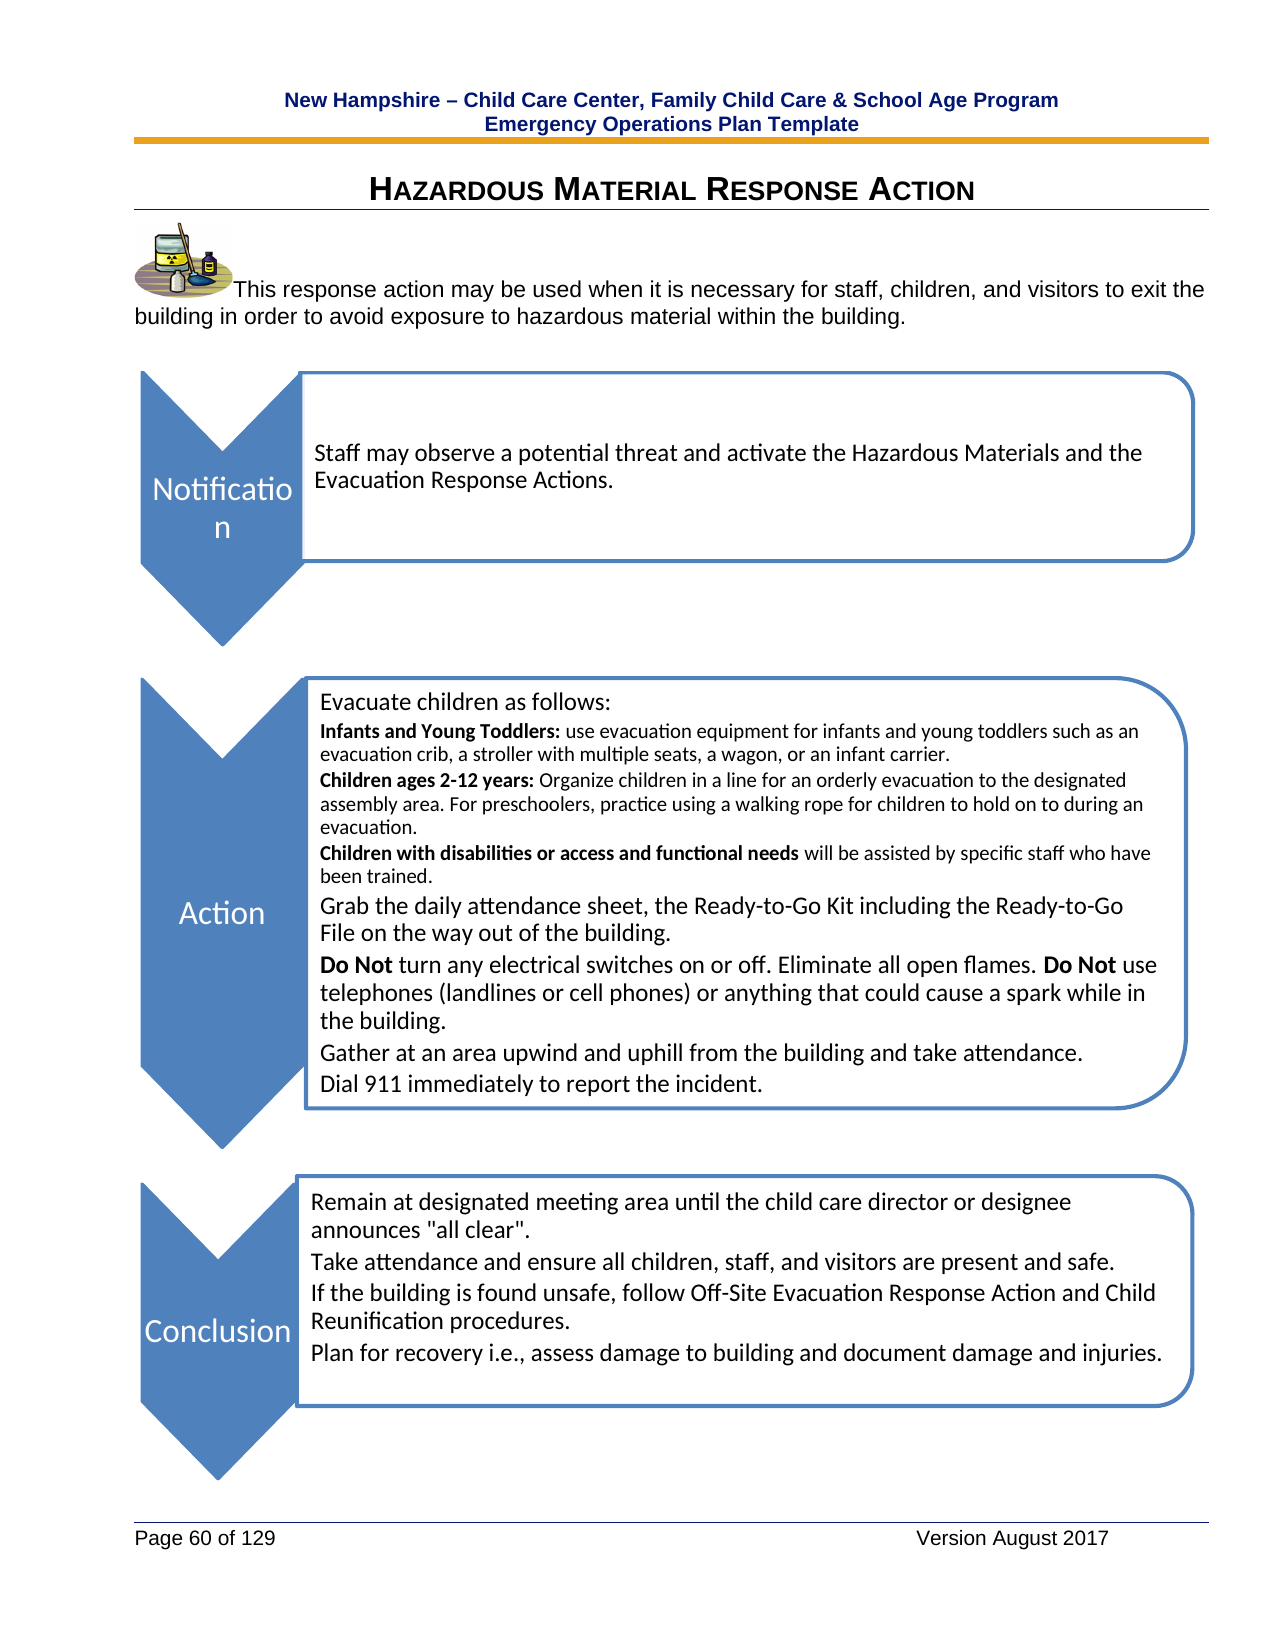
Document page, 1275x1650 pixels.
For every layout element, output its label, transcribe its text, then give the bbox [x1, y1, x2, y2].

picture [134, 222, 233, 298]
subtitle Hazardous Material Response Action [134, 169, 1209, 209]
text This response action may be used when it is necessary for staff, children, and visitors to exit the building in order to avoid exposure to hazardous material within the building. [134, 223, 1209, 329]
